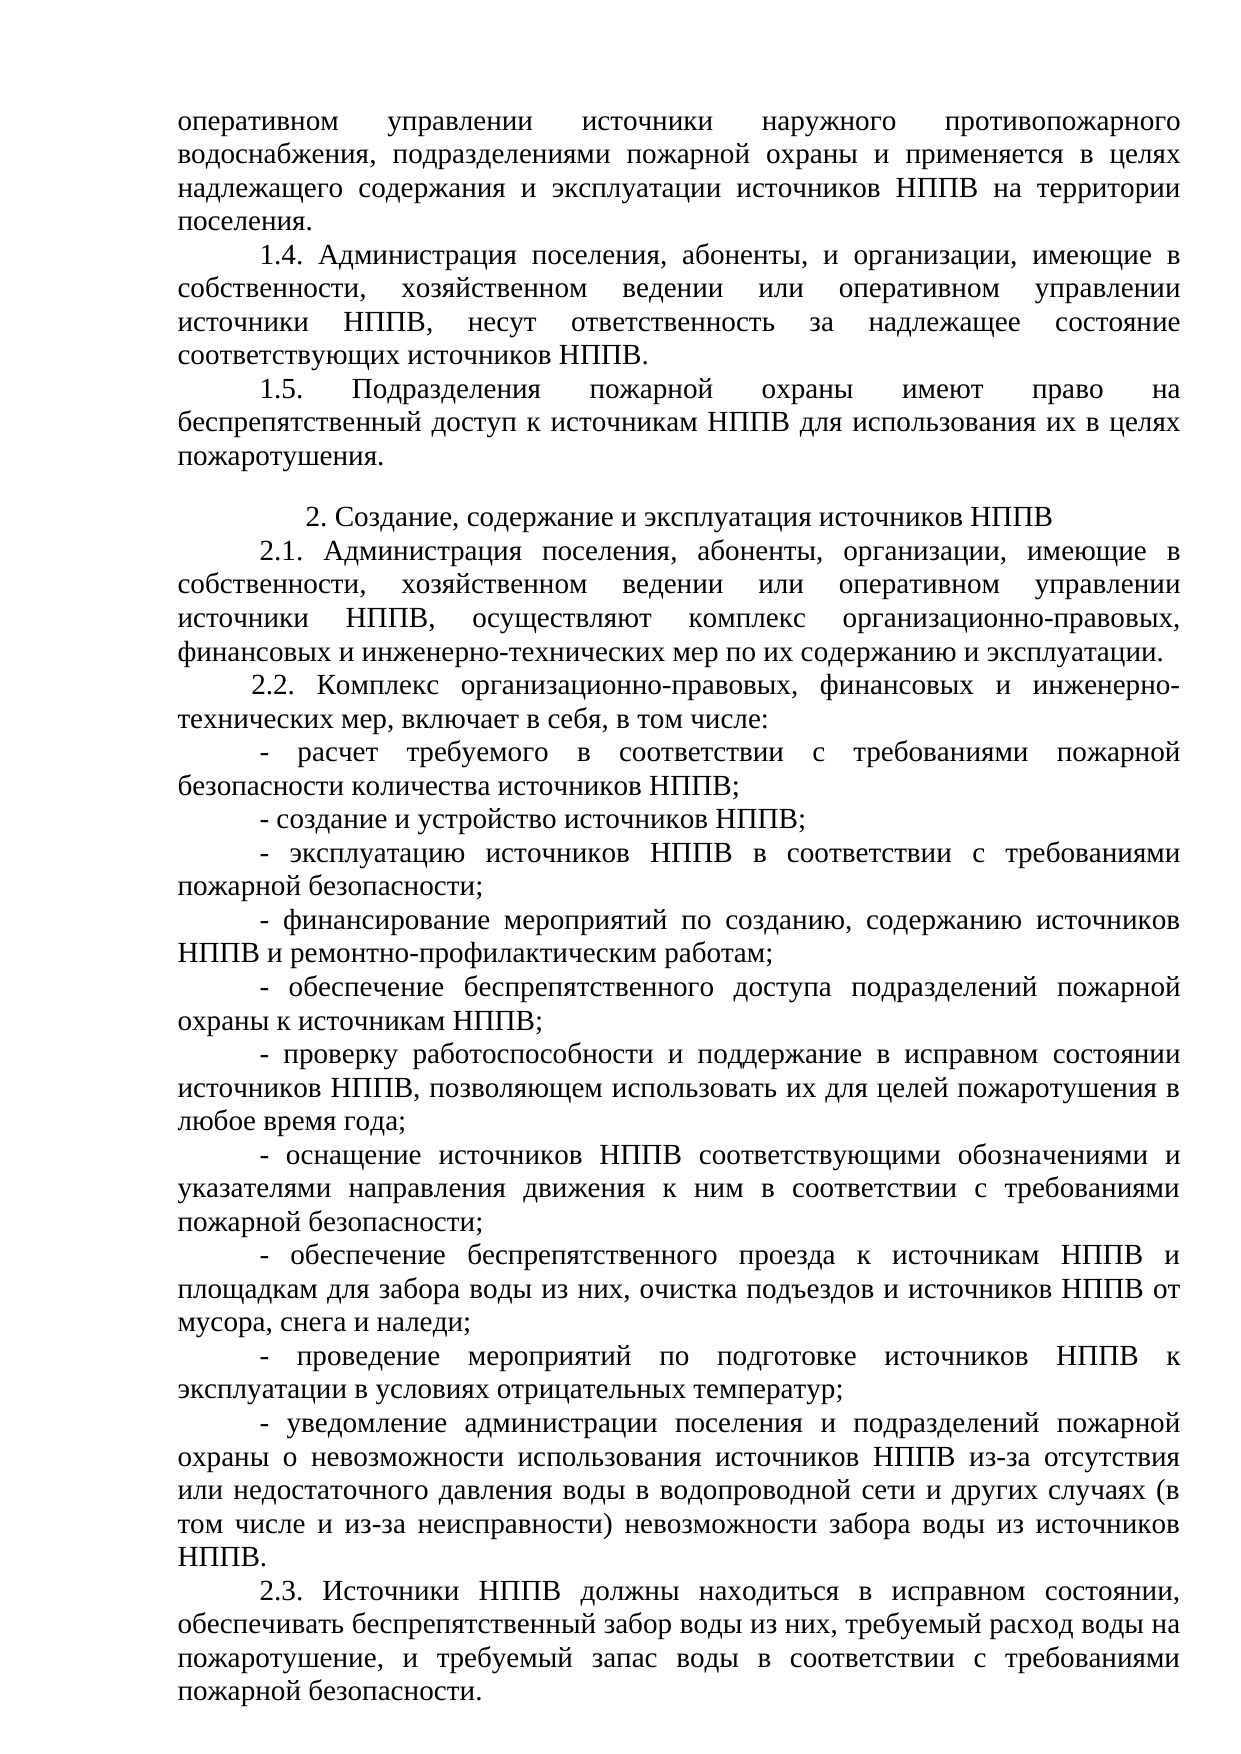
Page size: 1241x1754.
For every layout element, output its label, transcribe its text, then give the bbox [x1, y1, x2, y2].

list - уведомление администрации поселения и подразделений пожарной охраны о невозможности использования источников НППВ из-за отсутствия или недостаточного давления воды в водопроводной сети и других случаях (в том числе и из-за неисправности) невозможности забора воды из источников НППВ. [177, 1405, 1181, 1573]
list 1.5. Подразделения пожарной охраны имеют право на беспрепятственный доступ к источникам НППВ для использования их в целях пожаротушения. [177, 371, 1181, 472]
list - расчет требуемого в соответствии с требованиями пожарной безопасности количества источников НППВ; [177, 734, 1181, 801]
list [177, 103, 1181, 237]
list 1.4. Администрация поселения, абоненты, и организации, имеющие в собственности, хозяйственном ведении или оперативном управлении источники НППВ, несут ответственность за надлежащее состояние соответствующих источников НППВ. [177, 237, 1181, 371]
list 2.1. Администрация поселения, абоненты, организации, имеющие в собственности, хозяйственном ведении или оперативном управлении источники НППВ, осуществляют комплекс организационно-правовых, финансовых и инженерно-технических мер по их содержанию и эксплуатации. [177, 533, 1181, 667]
list - эксплуатацию источников НППВ в соответствии с требованиями пожарной безопасности; [177, 835, 1181, 902]
list - обеспечение беспрепятственного проезда к источникам НППВ и площадкам для забора воды из них, очистка подъездов и источников НППВ от мусора, снега и наледи; [177, 1237, 1181, 1338]
list - создание и устройство источников НППВ; [177, 801, 1181, 835]
list 2.2. Комплекс организационно-правовых, финансовых и инженерно-технических мер, включает в себя, в том числе: [177, 667, 1181, 734]
list 2.3. Источники НППВ должны находиться в исправном состоянии, обеспечивать беспрепятственный забор воды из них, требуемый расход воды на пожаротушение, и требуемый запас воды в соответствии с требованиями пожарной безопасности. [177, 1573, 1181, 1707]
list - оснащение источников НППВ соответствующими обозначениями и указателями направления движения к ним в соответствии с требованиями пожарной безопасности; [177, 1137, 1181, 1237]
list - проведение мероприятий по подготовке источников НППВ к эксплуатации в условиях отрицательных температур; [177, 1338, 1181, 1405]
list - финансирование мероприятий по созданию, содержанию источников НППВ и ремонтно-профилактическим работам; [177, 902, 1181, 969]
list - обеспечение беспрепятственного доступа подразделений пожарной охраны к источникам НППВ; [177, 969, 1181, 1036]
list - проверку работоспособности и поддержание в исправном состоянии источников НППВ, позволяющем использовать их для целей пожаротушения в любое время года; [177, 1036, 1181, 1137]
list 2. Создание, содержание и эксплуатация источников НППВ [177, 499, 1181, 533]
